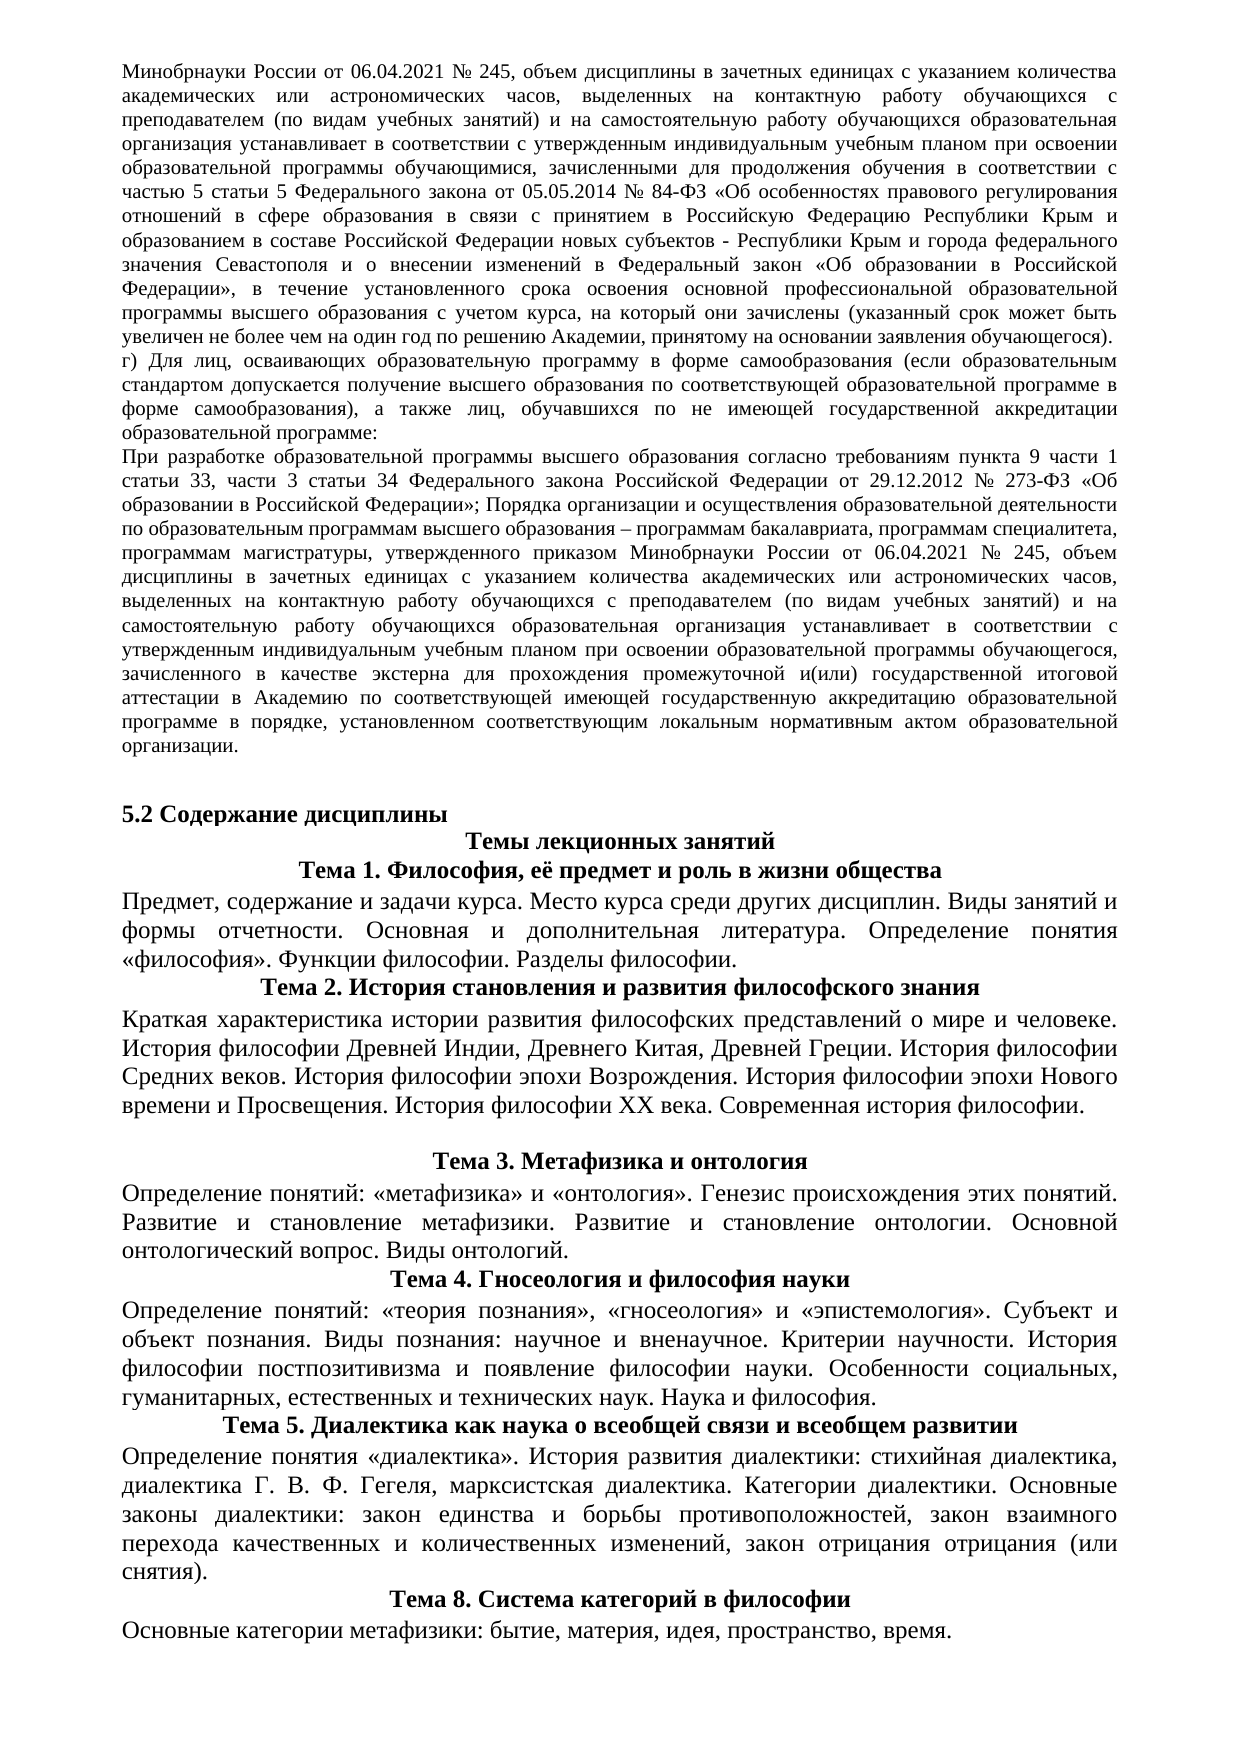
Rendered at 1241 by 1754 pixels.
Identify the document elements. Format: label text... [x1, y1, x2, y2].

table_cell Определение понятий: «теория познания», «гносеология» и «эпистемология». Субъект и объект познания. Виды познания: научное и вненаучное. Критерии научности. История философии постпозитивизма и появление философии науки. Особенности социальных, гуманитарных, естественных и технических наук. Наука и философия. [118, 1296, 1122, 1410]
table_cell Определение понятий: «метафизика» и «онтология». Генезис происхождения этих понятий. Развитие и становление метафизики. Развитие и становление онтологии. Основной онтологический вопрос. Виды онтологий. [118, 1178, 1122, 1264]
table_cell 5.2 Содержание дисциплины [118, 765, 1122, 826]
table_cell Тема 5. Диалектика как наука о всеобщей связи и всеобщем развитии [118, 1410, 1122, 1441]
table_header Минобрнауки России от 06.04.2021 № 245, объем дисциплины в зачетных единицах с указанием количества академических или астрономических часов, выделенных на контактную работу обучающихся с преподавателем (по видам учебных занятий) и на самостоятельную работу обучающихся образовательная организация устанавливает в соответствии с утвержденным индивидуальным учебным планом при освоении образовательной программы обучающимися, зачисленными для продолжения обучения в соответствии с частью 5 статьи 5 Федерального закона от 05.05.2014 № 84-ФЗ «Об особенностях правового регулирования отношений в сфере образования в связи с принятием в Российскую Федерацию Республики Крым и образованием в составе Российской Федерации новых субъектов - Республики Крым и города федерального значения Севастополя и о внесении изменений в Федеральный закон «Об образовании в Российской Федерации», в течение установленного срока освоения основной профессиональной образовательной программы высшего образования с учетом курса, на который они зачислены (указанный срок может быть увеличен не более чем на один год по решению Академии, принятому на основании заявления обучающегося). г) Для лиц, осваивающих образовательную программу в форме самообразования (если образовательным стандартом допускается получение высшего образования по соответствующей образовательной программе в форме самообразования), а также лиц, обучавшихся по не имеющей государственной аккредитации образовательной программе: При разработке образовательной программы высшего образования согласно требованиям пункта 9 части 1 статьи 33, части 3 статьи 34 Федерального закона Российской Федерации от 29.12.2012 № 273-ФЗ «Об образовании в Российской Федерации»; Порядка организации и осуществления образовательной деятельности по образовательным программам высшего образования – программам бакалавриата, программам специалитета, программам магистратуры, утвержденного приказом Минобрнауки России от 06.04.2021 № 245, объем дисциплины в зачетных единицах с указанием количества академических или астрономических часов, выделенных на контактную работу обучающихся с преподавателем (по видам учебных занятий) и на самостоятельную работу обучающихся образовательная организация устанавливает в соответствии с утвержденным индивидуальным учебным планом при освоении образовательной программы обучающегося, зачисленного в качестве экстерна для прохождения промежуточной и(или) государственной итоговой аттестации в Академию по соответствующей имеющей государственную аккредитацию образовательной программе в порядке, установленном соответствующим локальным нормативным актом образовательной организации. [118, 59, 1122, 765]
table_cell Тема 8. Система категорий в философии [118, 1584, 1122, 1615]
table_cell Предмет, содержание и задачи курса. Место курса среди других дисциплин. Виды занятий и формы отчетности. Основная и дополнительная литература. Определение понятия «философия». Функции философии. Разделы философии. [118, 886, 1122, 972]
table_cell Основные категории метафизики: бытие, материя, идея, пространство, время. [118, 1615, 1122, 1661]
table_cell Тема 1. Философия, её предмет и роль в жизни общества [118, 855, 1122, 886]
table_cell Краткая характеристика истории развития философских представлений о мире и человеке. История философии Древней Индии, Древнего Китая, Древней Греции. История философии Средних веков. История философии эпохи Возрождения. История философии эпохи Нового времени и Просвещения. История философии ХХ века. Современная история философии. [118, 1004, 1122, 1146]
table_cell Тема 2. История становления и развития философского знания [118, 972, 1122, 1004]
table_cell Темы лекционных занятий [118, 826, 1122, 855]
table_cell Определение понятия «диалектика». История развития диалектики: стихийная диалектика, диалектика Г. В. Ф. Гегеля, марксистская диалектика. Категории диалектики. Основные законы диалектики: закон единства и борьбы противоположностей, закон взаимного перехода качественных и количественных изменений, закон отрицания отрицания (или снятия). [118, 1441, 1122, 1584]
table_cell Тема 3. Метафизика и онтология [118, 1146, 1122, 1178]
table_cell Тема 4. Гносеология и философия науки [118, 1264, 1122, 1296]
